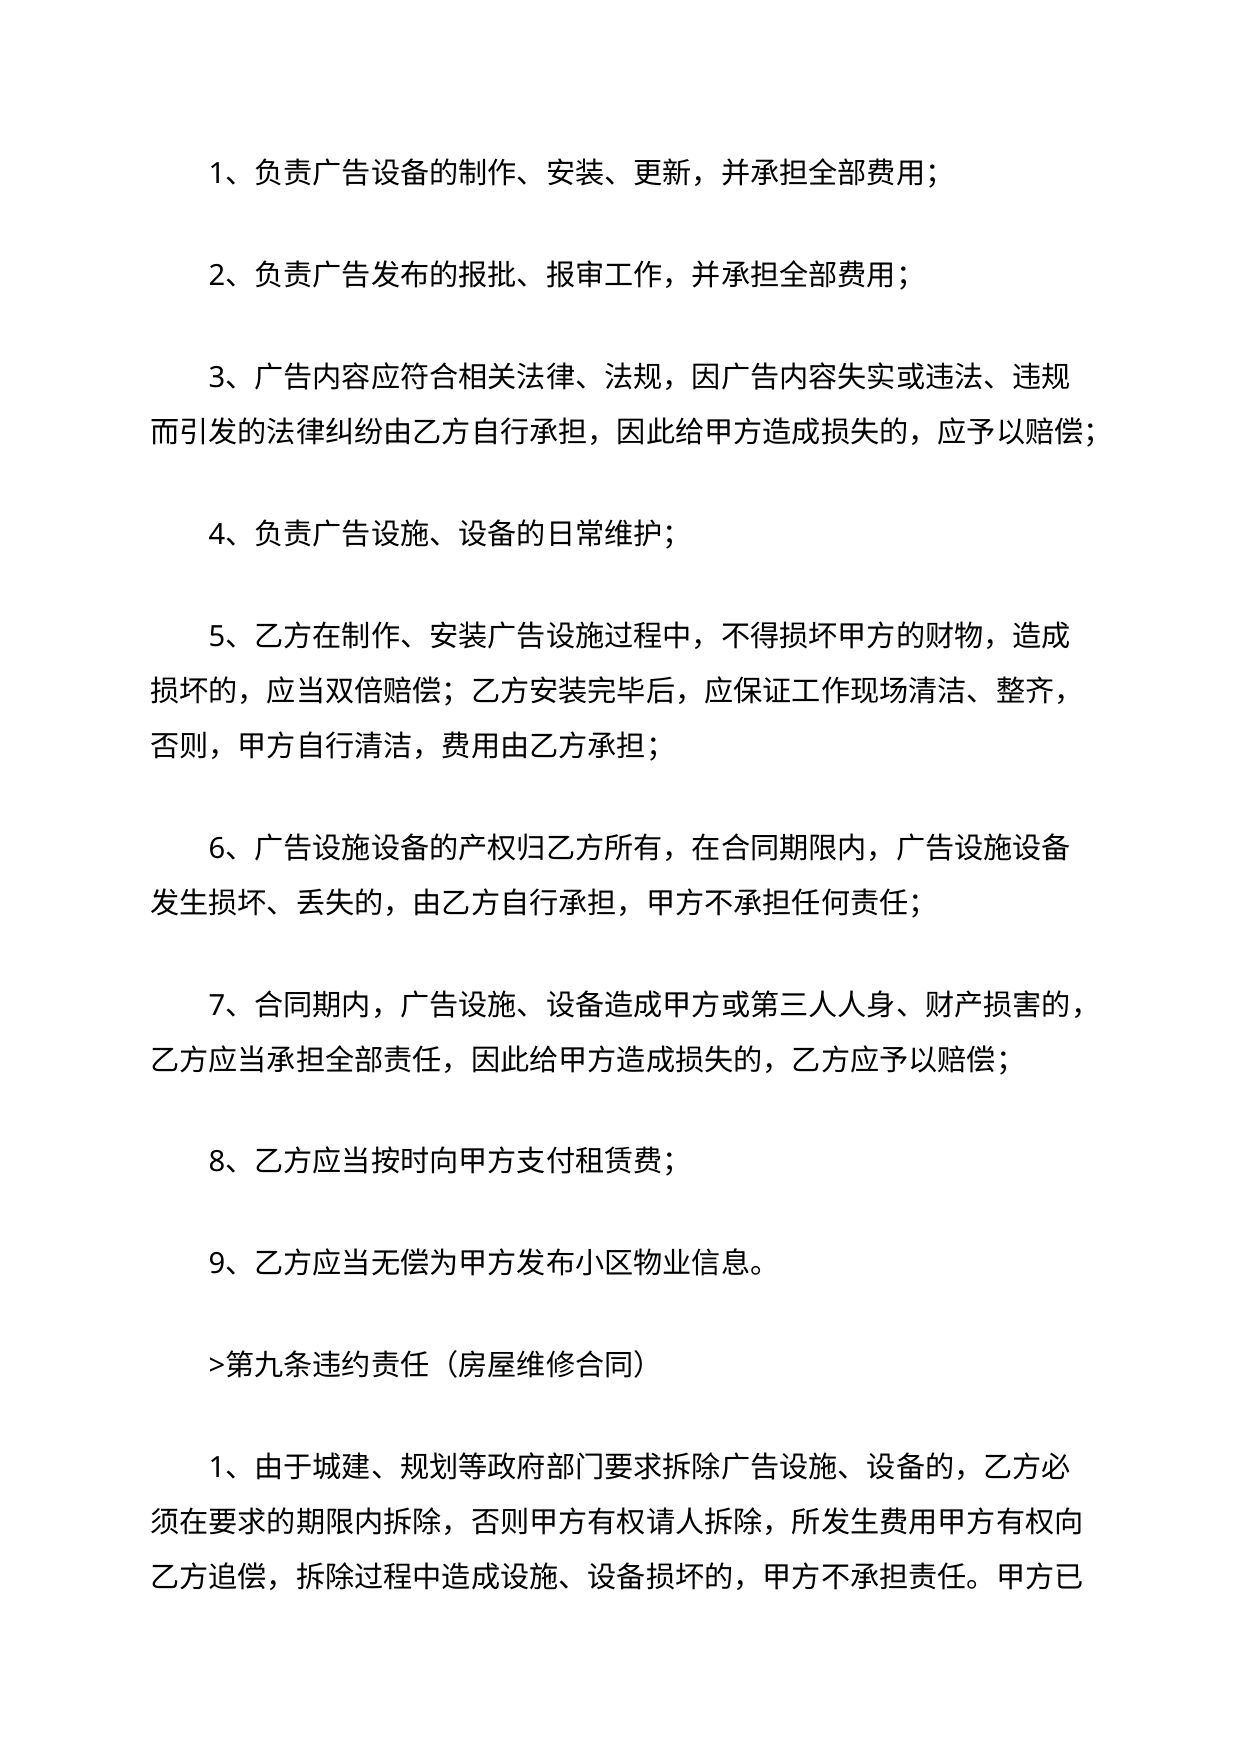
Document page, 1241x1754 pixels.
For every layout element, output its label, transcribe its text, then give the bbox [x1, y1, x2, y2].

text 7、合同期内，广告设施、设备造成甲方或第三人人身、财产损害的，乙方应当承担全部责任，因此给甲方造成损失的，乙方应予以赔偿； [150, 981, 1090, 1078]
text 5、乙方在制作、安装广告设施过程中，不得损坏甲方的财物，造成损坏的，应当双倍赔偿；乙方安装完毕后，应保证工作现场清洁、整齐，否则，甲方自行清洁，费用由乙方承担； [150, 613, 1090, 765]
text 3、广告内容应符合相关法律、法规，因广告内容失实或违法、违规而引发的法律纠纷由乙方自行承担，因此给甲方造成损失的，应予以赔偿； [150, 354, 1090, 451]
text 4、负责广告设施、设备的日常维护； [150, 511, 1090, 553]
text 1、负责广告设备的制作、安装、更新，并承担全部费用； [150, 150, 1090, 192]
text 9、乙方应当无偿为甲方发布小区物业信息。 [150, 1240, 1090, 1282]
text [150, 1444, 1090, 1596]
text 2、负责广告发布的报批、报审工作，并承担全部费用； [150, 252, 1090, 294]
text 8、乙方应当按时向甲方支付租赁费； [150, 1138, 1090, 1180]
text >第九条违约责任（房屋维修合同） [150, 1342, 1090, 1384]
text 6、广告设施设备的产权归乙方所有，在合同期限内，广告设施设备发生损坏、丢失的，由乙方自行承担，甲方不承担任何责任； [150, 824, 1090, 922]
